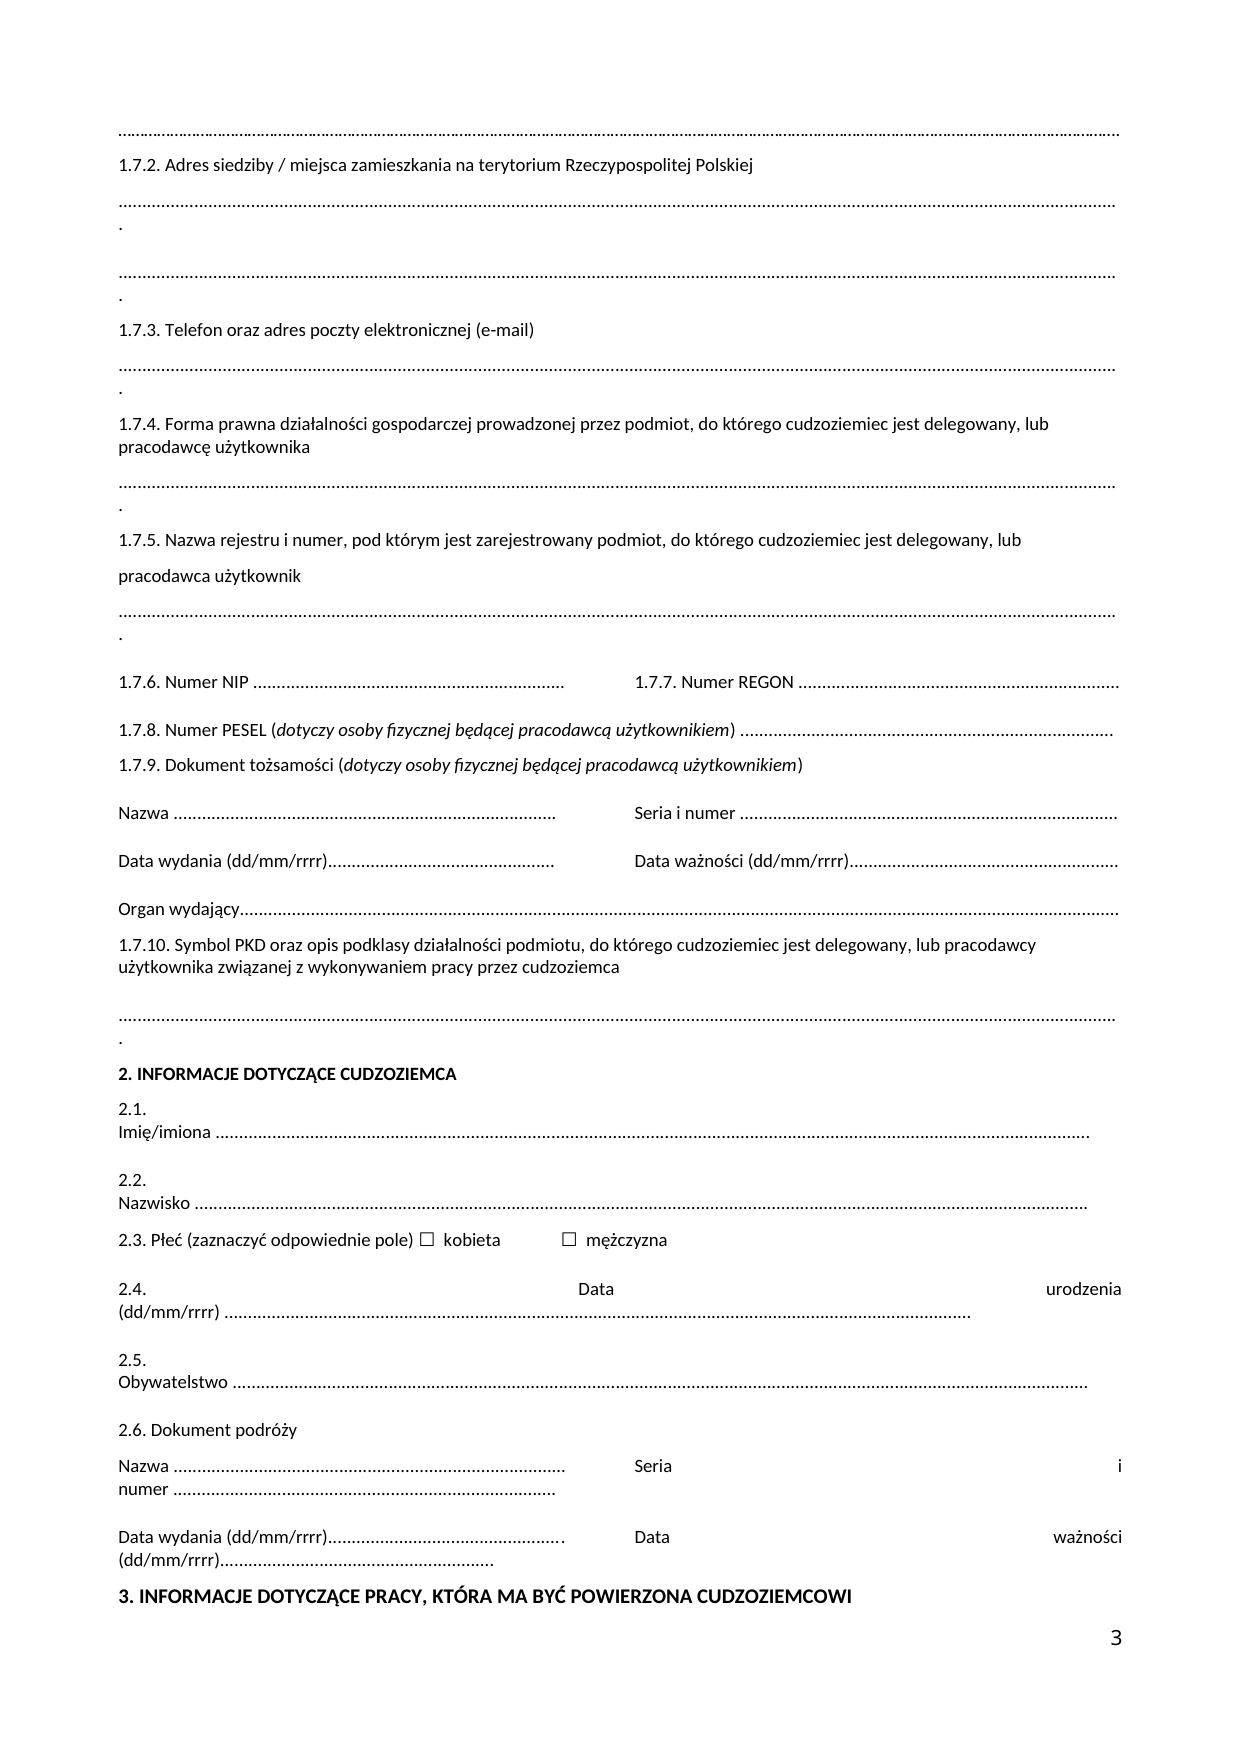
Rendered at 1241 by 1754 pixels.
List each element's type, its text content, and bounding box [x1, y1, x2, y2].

text 2.4. Data urodzenia (dd/mm/rrrr) .............................................................................................................................................................. [118, 1277, 1122, 1323]
text 2.5. Obywatelstwo ..................................................................................................................................................................................... [118, 1348, 1122, 1394]
text 2.2. Nazwisko ............................................................................................................................................................................................. [118, 1168, 1122, 1214]
text 2.3. Płeć (zaznaczyć odpowiednie pole) kobieta mężczyzna [118, 1226, 1122, 1252]
text 1.7.3. Telefon oraz adres poczty elektronicznej (e-mail) [118, 318, 1122, 341]
text 1.7.10. Symbol PKD oraz opis podklasy działalności podmiotu, do którego cudzoziemiec jest delegowany, lub pracodawcy użytkownika związanej z wykonywaniem pracy przez cudzoziemca [118, 933, 1122, 978]
text 1.7.4. Forma prawna działalności gospodarczej prowadzonej przez podmiot, do którego cudzoziemiec jest delegowany, lub pracodawcę użytkownika [118, 412, 1122, 458]
text 1.7.5. Nazwa rejestru i numer, pod którym jest zarejestrowany podmiot, do którego cudzoziemiec jest delegowany, lub [118, 528, 1122, 551]
text Data wydania (dd/mm/rrrr)................................................. . Data ważności (dd/mm/rrrr).......................................................... [118, 1525, 1122, 1571]
text ……………………………………………………………………………………………………………………………………………………………………………………………………………. [118, 118, 1122, 141]
text 2. INFORMACJE DOTYCZĄCE CUDZOZIEMCA [118, 1062, 1122, 1085]
text Organ wydający.......................................................................................................................................................................................... [118, 897, 1122, 920]
text 1.7.9. Dokument tożsamości (dotyczy osoby fizycznej będącej pracodawcą użytkownikiem) [118, 753, 1122, 776]
text 1.7.2. Adres siedziby / miejsca zamieszkania na terytorium Rzeczypospolitej Polskiej [118, 153, 1122, 176]
text 2.6. Dokument podróży [118, 1419, 1122, 1442]
text pracodawca użytkownik [118, 564, 1122, 587]
text Nazwa ................................................................................. Seria i numer ................................................................................ [118, 801, 1122, 824]
text 1.7.8. Numer PESEL (dotyczy osoby fizycznej będącej pracodawcą użytkownikiem) ............................................................................... [118, 718, 1122, 741]
text 3. INFORMACJE DOTYCZĄCE PRACY, KTÓRA MA BYĆ POWIERZONA CUDZOZIEMCOWI [118, 1583, 1122, 1609]
text Data wydania (dd/mm/rrrr)................................................ Data ważności (dd/mm/rrrr)......................................................... [118, 849, 1122, 872]
text 2.1. Imię/imiona ......................................................................................................................................................................................... [118, 1097, 1122, 1143]
text Nazwa ................................................................................... Seria i numer ................................................................................. [118, 1454, 1122, 1500]
text 1.7.6. Numer NIP .................................................................. 1.7.7. Numer REGON .................................................................... [118, 670, 1122, 693]
